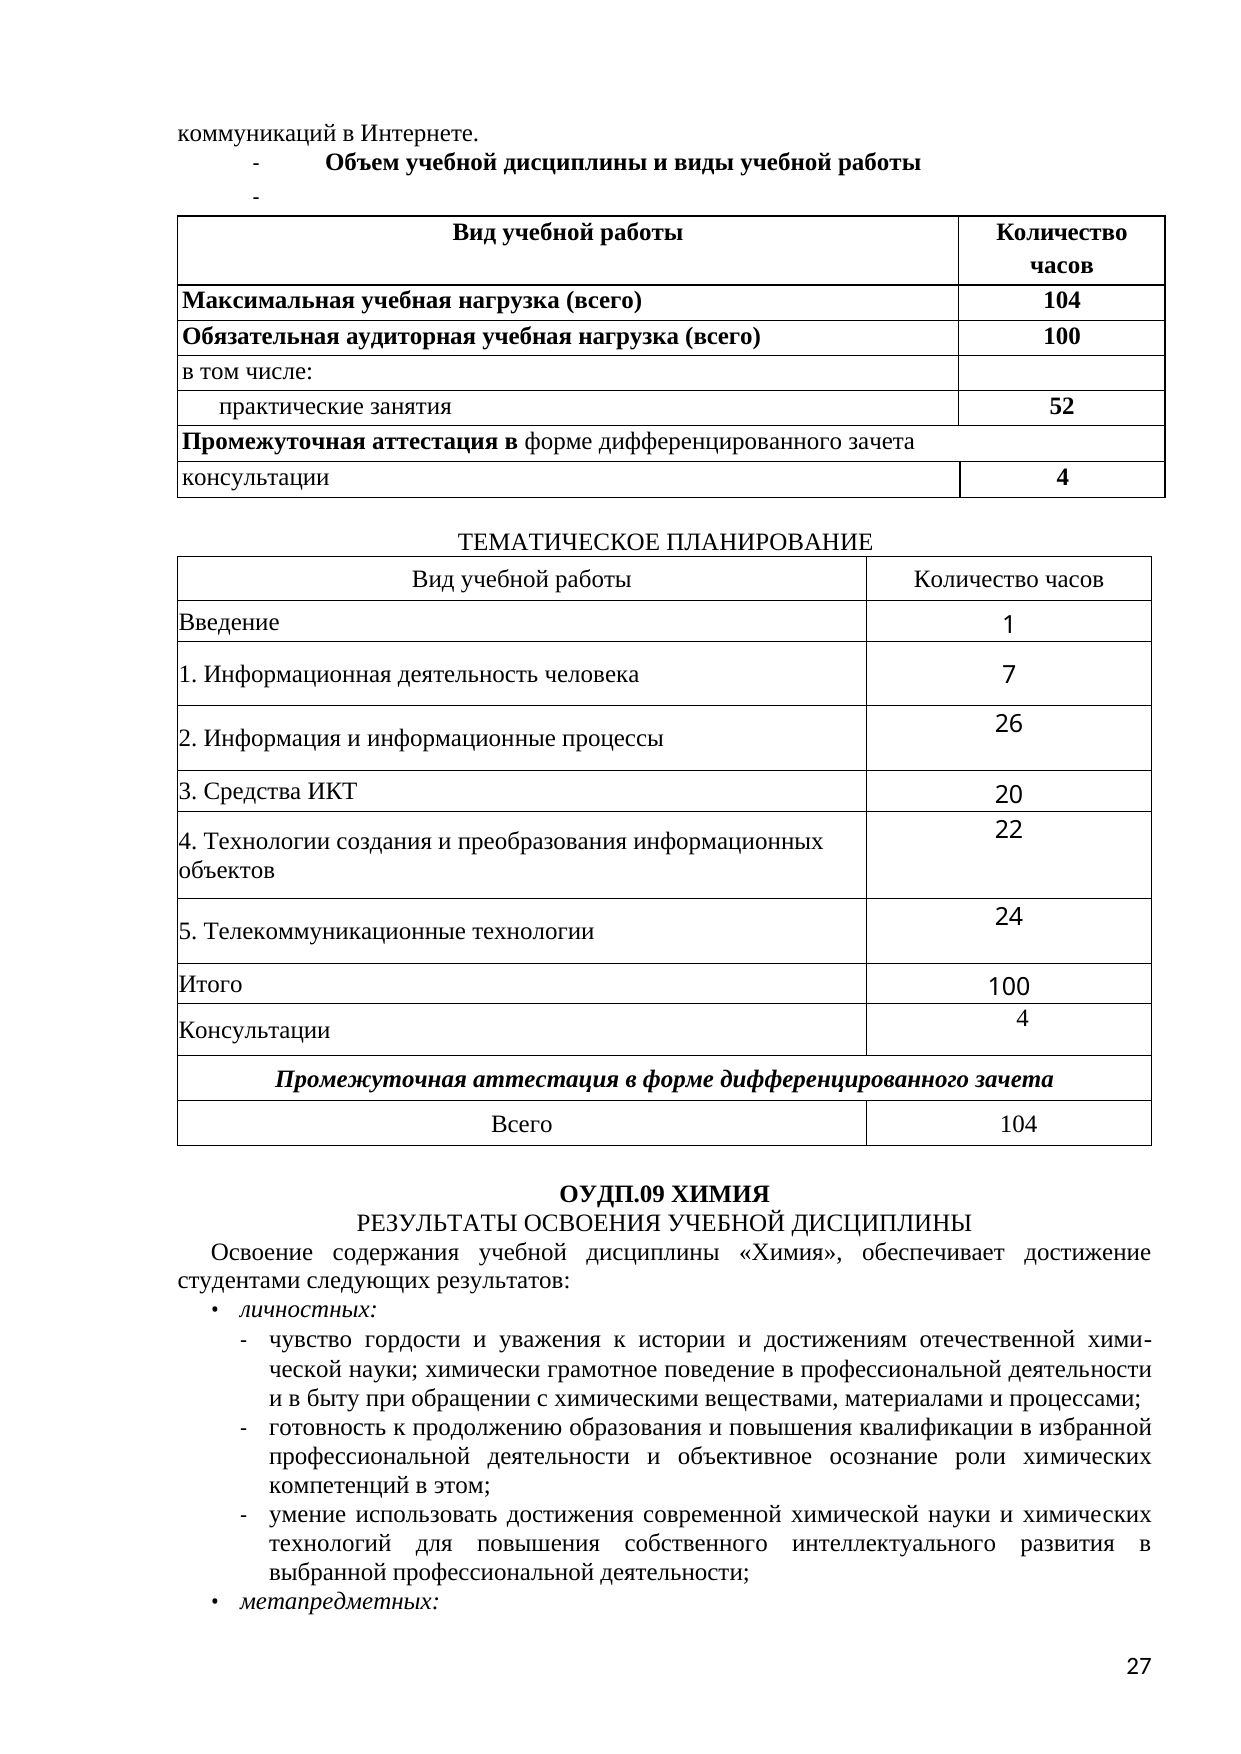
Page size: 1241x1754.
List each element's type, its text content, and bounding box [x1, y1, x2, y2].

table_cell практические занятия [178, 391, 958, 424]
table_cell 4 [961, 462, 1164, 497]
table_cell 100 [959, 321, 1164, 354]
list готовность к продолжению образования и повышения квалификации в избранной профессиональной деятельности и объективное осознание роли химических компетенций в этом; [240, 1411, 1152, 1499]
table_cell в том числе: [178, 356, 958, 389]
table_cell Промежуточная аттестация в форме дифференцированного зачета [178, 1056, 1151, 1100]
table_cell 1. Информационная деятельность человека [178, 642, 866, 705]
text РЕЗУЛЬТАТЫ ОСВОЕНИЯ УЧЕБНОЙ ДИСЦИПЛИНЫ [177, 1208, 1152, 1237]
table_cell 100 [867, 964, 1151, 1002]
table_cell Всего [178, 1101, 866, 1145]
table_cell 1 [867, 601, 1151, 641]
table_cell 3. Средства ИКТ [178, 771, 866, 811]
table_header Количество часов [867, 557, 1151, 600]
table_cell 22 [867, 812, 1151, 898]
table_cell Обязательная аудиторная учебная нагрузка (всего) [178, 321, 958, 354]
list личностных: [177, 1294, 1152, 1324]
table_cell 5. Телекоммуникационные технологии [178, 899, 866, 962]
table_cell 7 [867, 642, 1151, 705]
table_header Вид учебной работы [178, 557, 866, 600]
table_cell 24 [867, 899, 1151, 962]
table_cell 26 [867, 706, 1151, 769]
table_cell [959, 356, 1164, 389]
table_cell Консультации [178, 1004, 866, 1055]
table_cell Промежуточная аттестация в форме дифференцированного зачета [178, 426, 1164, 461]
list Объем учебной дисциплины и виды учебной работы [252, 147, 1100, 177]
table_cell консультации [178, 462, 959, 497]
table_cell 52 [959, 391, 1164, 424]
table_cell 104 [959, 286, 1164, 319]
text ТЕМАТИЧЕСКОЕ ПЛАНИРОВАНИЕ [179, 527, 1152, 556]
table_cell 20 [867, 771, 1151, 811]
table_header Количество часов [959, 217, 1164, 284]
table_cell 2. Информация и информационные процессы [178, 706, 866, 769]
list умение использовать достижения современной химической науки и химических технологий для повышения собственного интеллектуального развития в выбранной профессиональной деятельности; [240, 1499, 1152, 1586]
list чувство гордости и уважения к истории и достижениям отечественной химической науки; химически грамотное поведение в профессиональной деятельности и в быту при обращении с химическими веществами, материалами и процессами; [240, 1324, 1152, 1411]
table_cell 4 [867, 1004, 1151, 1055]
list метапредметных: [177, 1586, 1152, 1616]
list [177, 118, 1152, 147]
table_header Вид учебной работы [178, 217, 958, 284]
table_cell Введение [178, 601, 866, 641]
table_cell Максимальная учебная нагрузка (всего) [178, 286, 958, 319]
table_cell 4. Технологии создания и преобразования информационных объектов [178, 812, 866, 898]
text ОУДП.09 ХИМИЯ [177, 1179, 1152, 1208]
text Освоение содержания учебной дисциплины «Химия», обеспечивает достижение студентами следующих результатов: [177, 1237, 1152, 1294]
table_cell 104 [867, 1101, 1151, 1145]
table_cell Итого [178, 964, 866, 1002]
